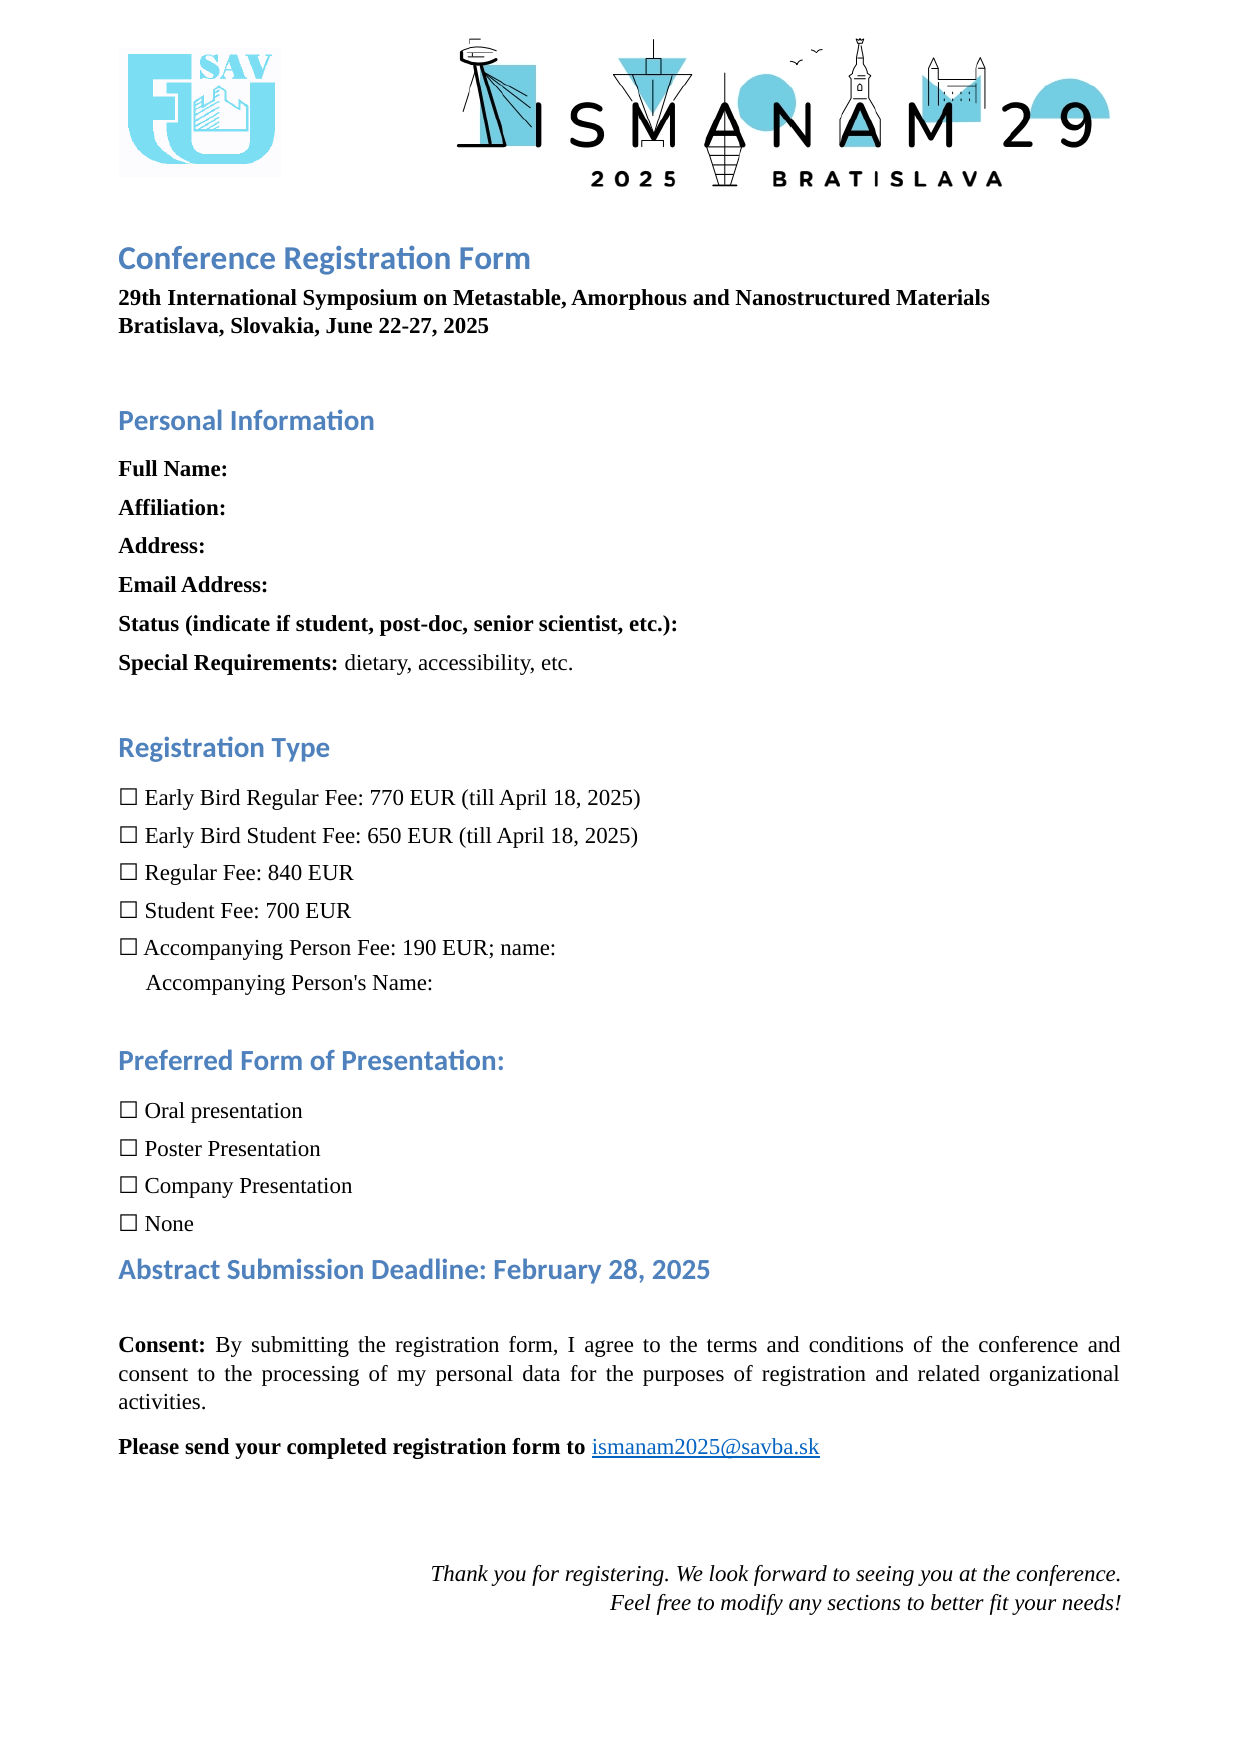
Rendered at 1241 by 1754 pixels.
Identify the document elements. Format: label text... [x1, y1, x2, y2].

text 29th International Symposium on Metastable, Amorphous and Nanostructured Materials Bratislava, Slovakia, June 22-27, 2025 [118, 284, 1122, 339]
text Address: [118, 532, 1122, 559]
text Consent: By submitting the registration form, I agree to the terms and conditions of the conference and consent to the processing of my personal data for the purposes of registration and related organizational activities. [118, 1331, 1122, 1415]
text Company Presentation [118, 1169, 1122, 1201]
text Personal Information [118, 402, 1122, 438]
text Registration Type [118, 729, 1122, 764]
text Early Bird Student Fee: 650 EUR (till April 18, 2025) [118, 819, 1122, 850]
text Affiliation: [118, 494, 1122, 520]
text Early Bird Regular Fee: 770 EUR (till April 18, 2025) [118, 781, 1122, 812]
text Please send your completed registration form to ismanam2025@savba.sk [118, 1433, 1122, 1460]
text Accompanying Person's Name: [118, 969, 1122, 995]
text Accompanying Person Fee: 190 EUR; name: [118, 931, 1122, 962]
text Special Requirements: dietary, accessibility, etc. [118, 649, 1122, 675]
text Full Name: [118, 455, 1122, 481]
text Status (indicate if student, post-doc, senior scientist, etc.): [118, 610, 1122, 637]
text None [118, 1207, 1122, 1238]
text Abstract Submission Deadline: February 28, 2025 [118, 1251, 1122, 1286]
text Conference Registration Form [118, 237, 1122, 278]
text Regular Fee: 840 EUR [118, 856, 1122, 887]
text Poster Presentation [118, 1132, 1122, 1163]
text Student Fee: 700 EUR [118, 894, 1122, 925]
text Preferred Form of Presentation: [118, 1042, 1122, 1078]
picture [414, 29, 1123, 217]
text Thank you for registering. We look forward to seeing you at the conference. [118, 1560, 1122, 1587]
text Oral presentation [118, 1094, 1122, 1126]
text Feel free to modify any sections to better fit your needs! [118, 1589, 1122, 1615]
text Email Address: [118, 571, 1122, 598]
